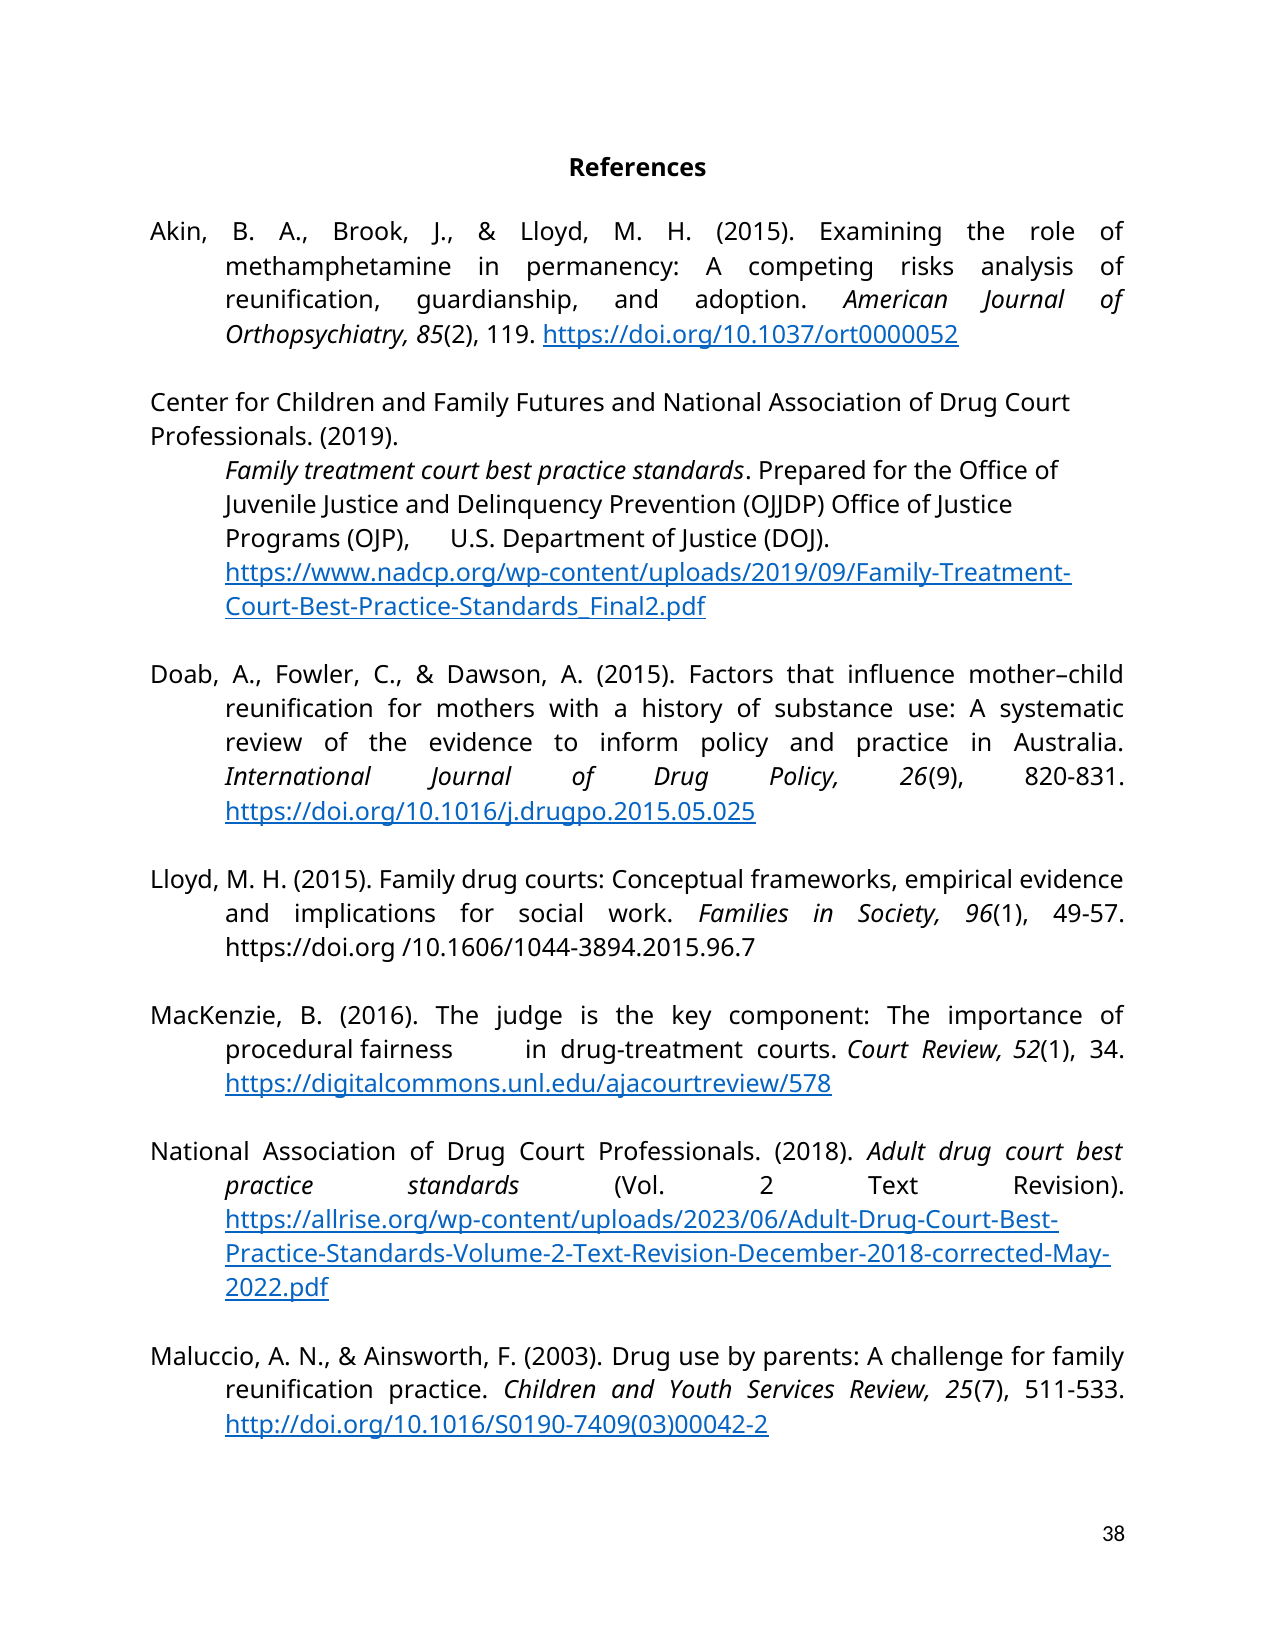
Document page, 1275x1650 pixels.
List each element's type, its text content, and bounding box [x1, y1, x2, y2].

text References [150, 150, 1125, 184]
text Doab, A., Fowler, C., & Dawson, A. (2015). Factors that influence mother–child reunification for mothers with a history of substance use: A systematic review of the evidence to inform policy and practice in Australia. International Journal of Drug Policy, 26(9), 820-831. https://doi.org/10.1016/j.drugpo.2015.05.025 [150, 657, 1125, 827]
text Akin, B. A., Brook, J., & Lloyd, M. H. (2015). Examining the role of methamphetamine in permanency: A competing risks analysis of reunification, guardianship, and adoption. American Journal of Orthopsychiatry, 85(2), 119. https://doi.org/10.1037/ort0000052 [150, 214, 1125, 350]
text Maluccio, A. N., & Ainsworth, F. (2003). Drug use by parents: A challenge for family reunification practice. Children and Youth Services Review, 25(7), 511-533. http://doi.org/10.1016/S0190-7409(03)00042-2 [150, 1338, 1125, 1440]
text Lloyd, M. H. (2015). Family drug courts: Conceptual frameworks, empirical evidence and implications for social work. Families in Society, 96(1), 49-57. https://doi.org /10.1606/1044-3894.2015.96.7 [150, 861, 1125, 963]
text Family treatment court best practice standards. Prepared for the Office of Juvenile Justice and Delinquency Prevention (OJJDP) Office of Justice Programs (OJP), U.S. Department of Justice (DOJ). https://www.nadcp.org/wp-content/uploads/2019/09/Family-Treatment-Court-Best-Practice-Standards_Final2.pdf [225, 452, 1125, 623]
text National Association of Drug Court Professionals. (2018). Adult drug court best practice standards (Vol. 2 Text Revision). https://allrise.org/wp-content/uploads/2023/06/Adult-Drug-Court-Best-Practice-Standards-Volume-2-Text-Revision-December-2018-corrected-May-2022.pdf [150, 1134, 1125, 1304]
text MacKenzie, B. (2016). The judge is the key component: The importance of procedural fairness in drug-treatment courts. Court Review, 52(1), 34. https://digitalcommons.unl.edu/ajacourtreview/578 [150, 997, 1125, 1100]
text Center for Children and Family Futures and National Association of Drug Court Professionals. (2019). [150, 384, 1125, 452]
